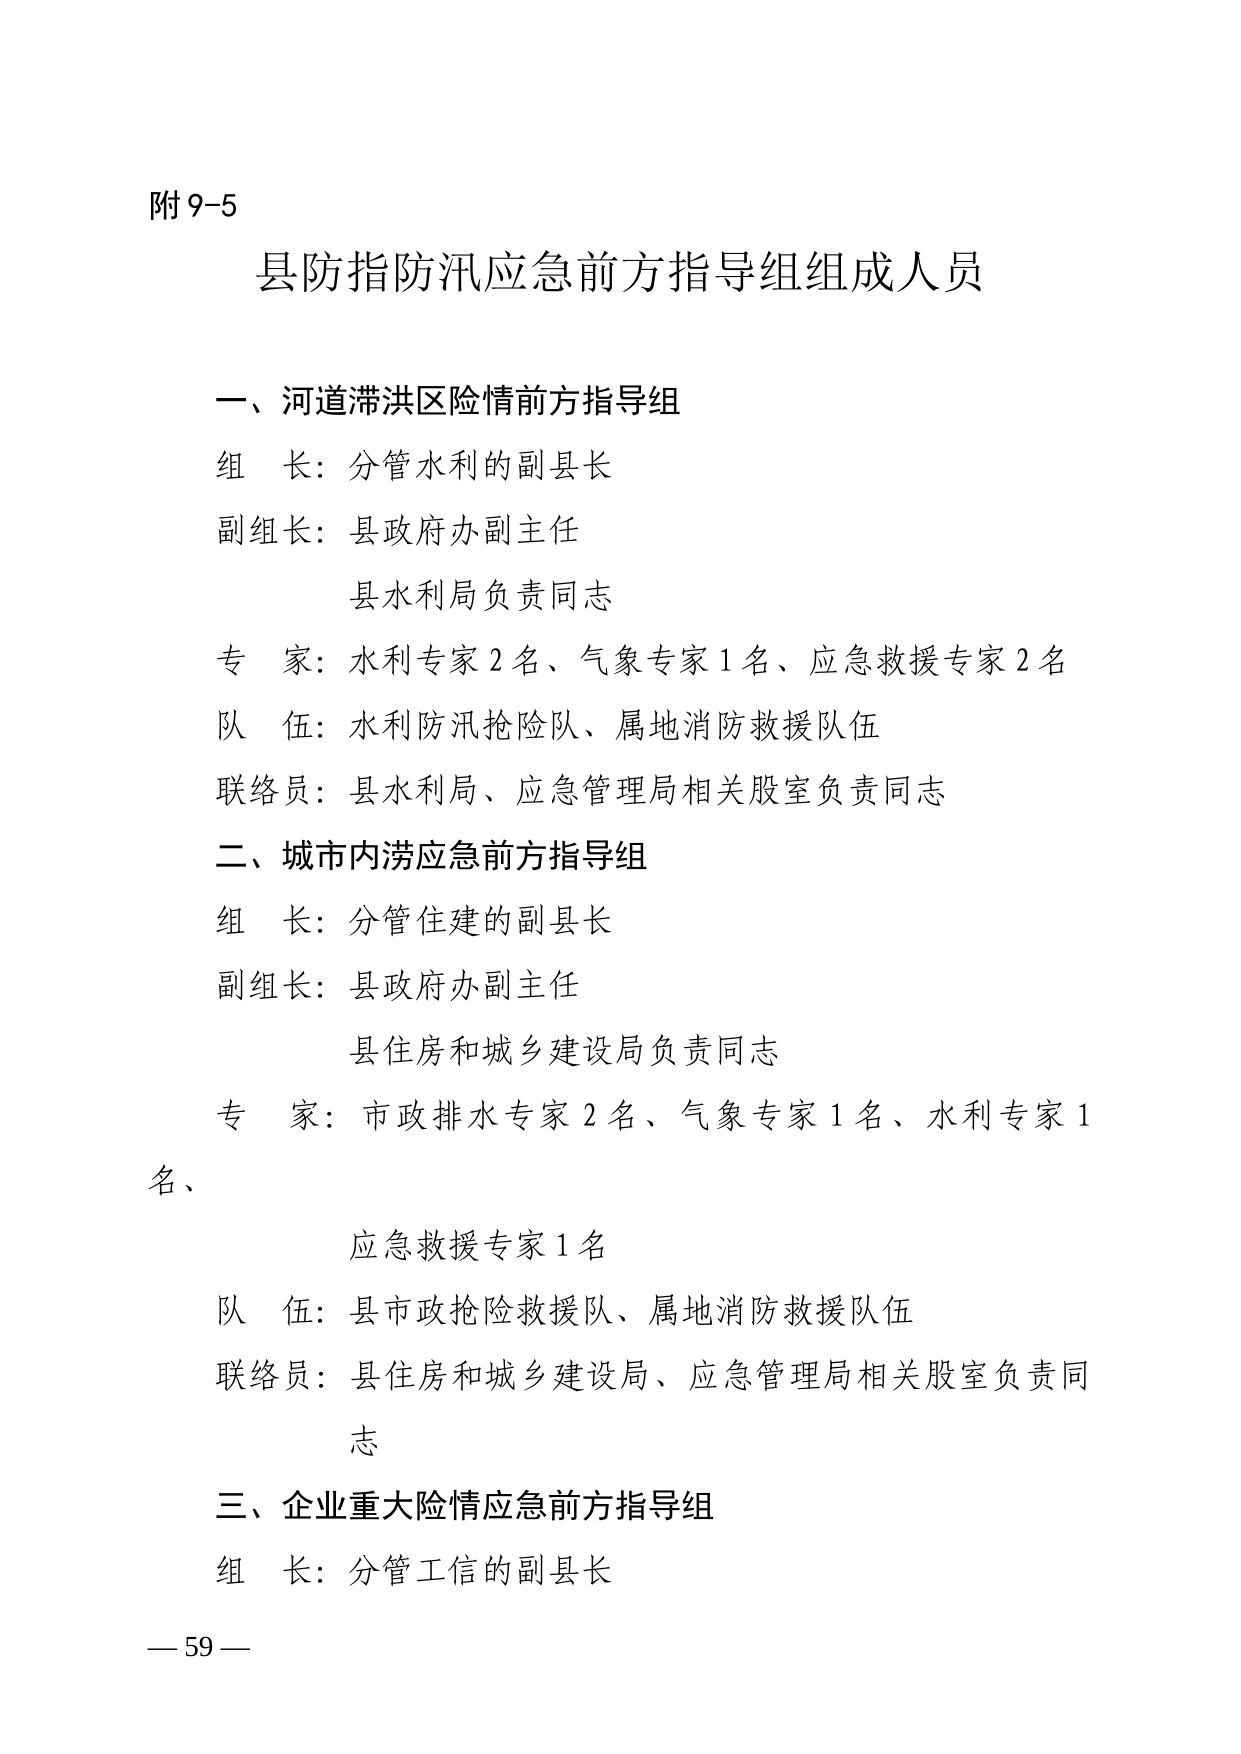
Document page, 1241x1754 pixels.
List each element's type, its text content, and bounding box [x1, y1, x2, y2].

text 副组长：县政府办副主任 [148, 951, 1093, 1016]
text 专 家：市政排水专家2名、气象专家1名、水利专家1名、 [148, 1081, 1093, 1211]
text 县住房和城乡建设局负责同志 [148, 1016, 1093, 1081]
text 专 家：水利专家2名、气象专家1名、应急救援专家2名 [148, 626, 1093, 691]
text 副组长：县政府办副主任 [148, 496, 1093, 561]
text 二、城市内涝应急前方指导组 [148, 821, 1093, 886]
text 组 长：分管工信的副县长 [148, 1536, 1093, 1601]
text 三、企业重大险情应急前方指导组 [148, 1471, 1093, 1536]
text 联络员：县住房和城乡建设局、应急管理局相关股室负责同志 [214, 1341, 1093, 1471]
text 联络员：县水利局、应急管理局相关股室负责同志 [148, 756, 1093, 821]
text 应急救援专家1名 [148, 1211, 1093, 1276]
text 组 长：分管水利的副县长 [148, 431, 1093, 496]
text 县防指防汛应急前方指导组组成人员 [148, 236, 1093, 301]
text 附9-5 [148, 171, 1093, 236]
text 队 伍：县市政抢险救援队、属地消防救援队伍 [148, 1276, 1093, 1341]
text 组 长：分管住建的副县长 [148, 886, 1093, 951]
text 一、河道滞洪区险情前方指导组 [148, 366, 1093, 431]
text 队 伍：水利防汛抢险队、属地消防救援队伍 [148, 691, 1093, 756]
text 县水利局负责同志 [148, 561, 1093, 626]
